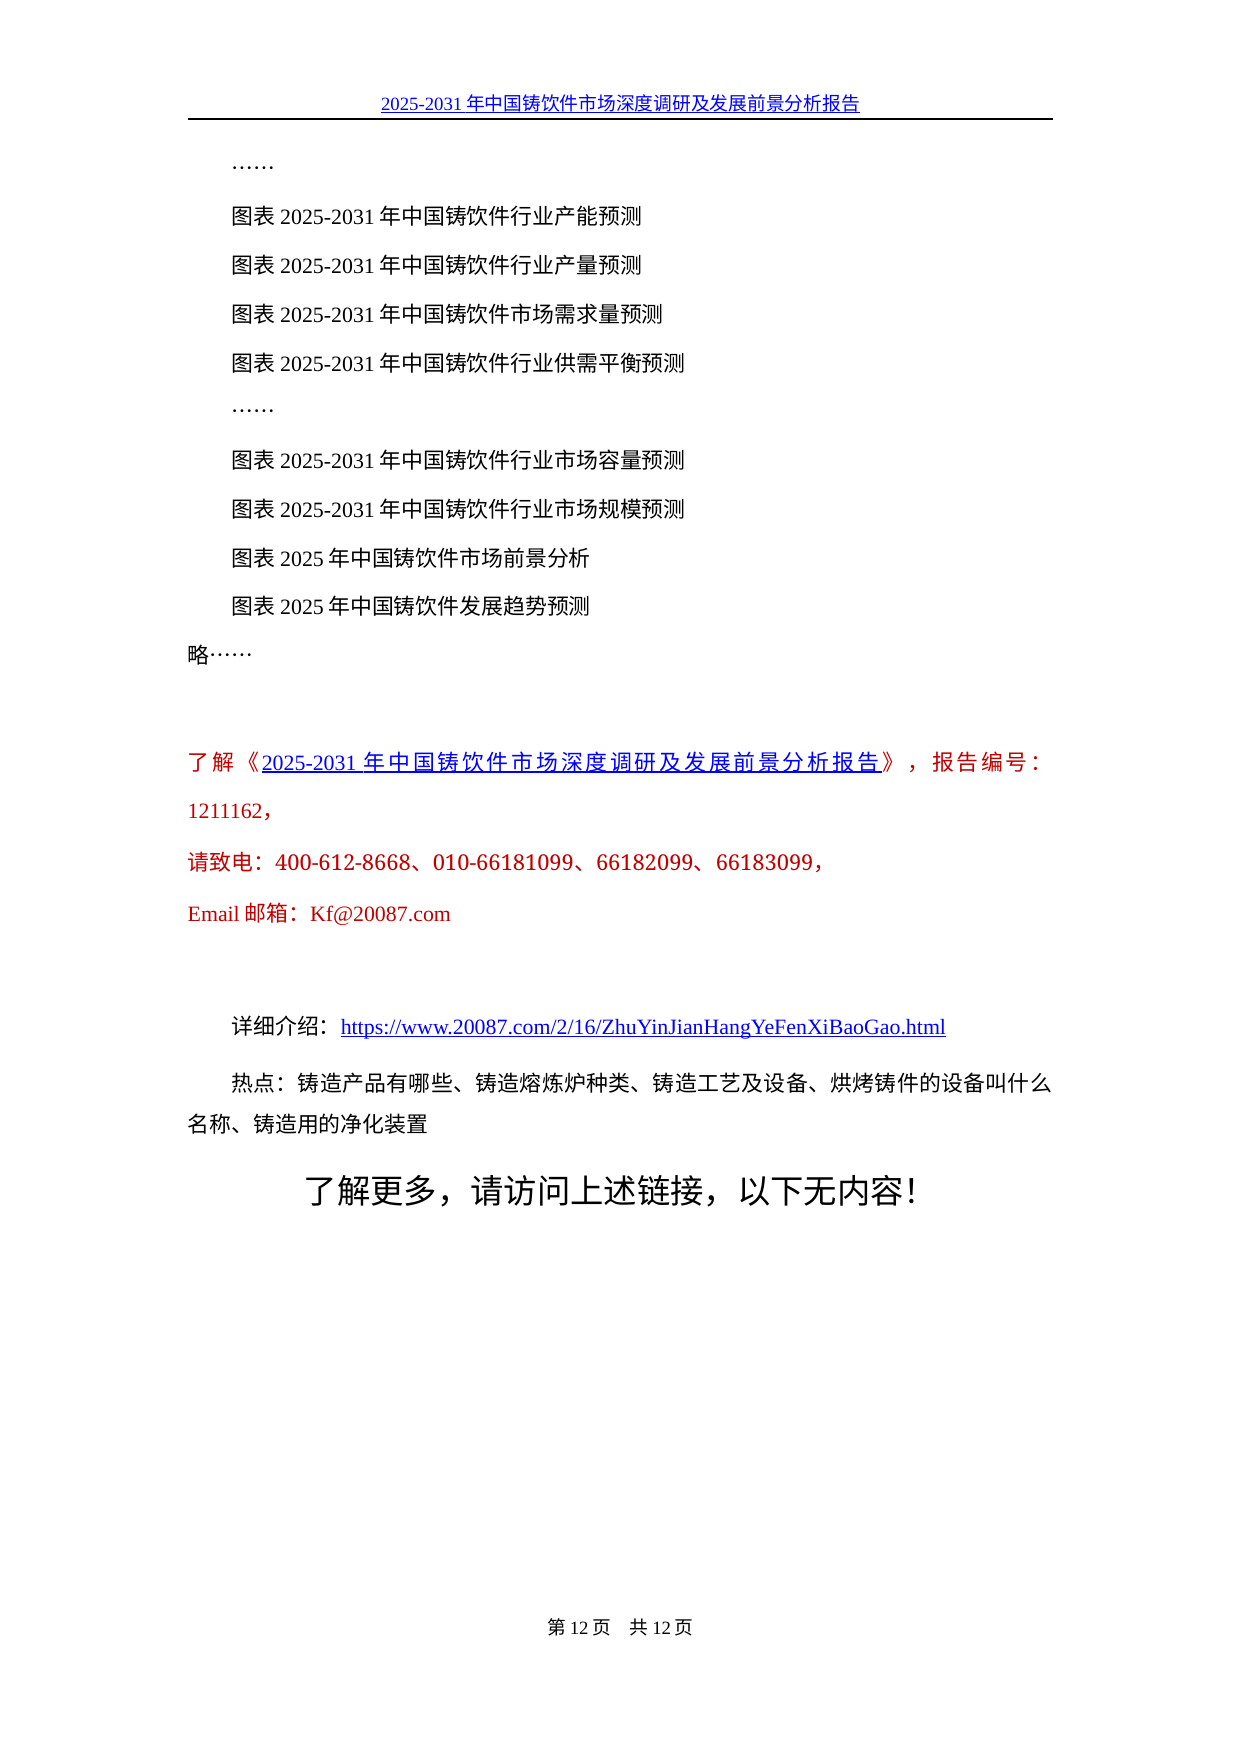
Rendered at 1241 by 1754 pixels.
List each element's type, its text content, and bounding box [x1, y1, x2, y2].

text 了解《2025-2031年中国铸饮件市场深度调研及发展前景分析报告》，报告编号：1211162， [187, 744, 1053, 825]
text 详细介绍：https://www.20087.com/2/16/ZhuYinJianHangYeFenXiBaoGao.html [187, 1009, 1053, 1041]
text 热点：铸造产品有哪些、铸造熔炼炉种类、铸造工艺及设备、烘烤铸件的设备叫什么名称、铸造用的净化装置 [187, 1066, 1053, 1139]
text 请致电：400-612-8668、010-66181099、66182099、66183099， [187, 844, 1053, 877]
title 了解更多，请访问上述链接，以下无内容！ [187, 1156, 1053, 1221]
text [187, 150, 1053, 670]
text Email邮箱：Kf@20087.com [187, 896, 1053, 928]
